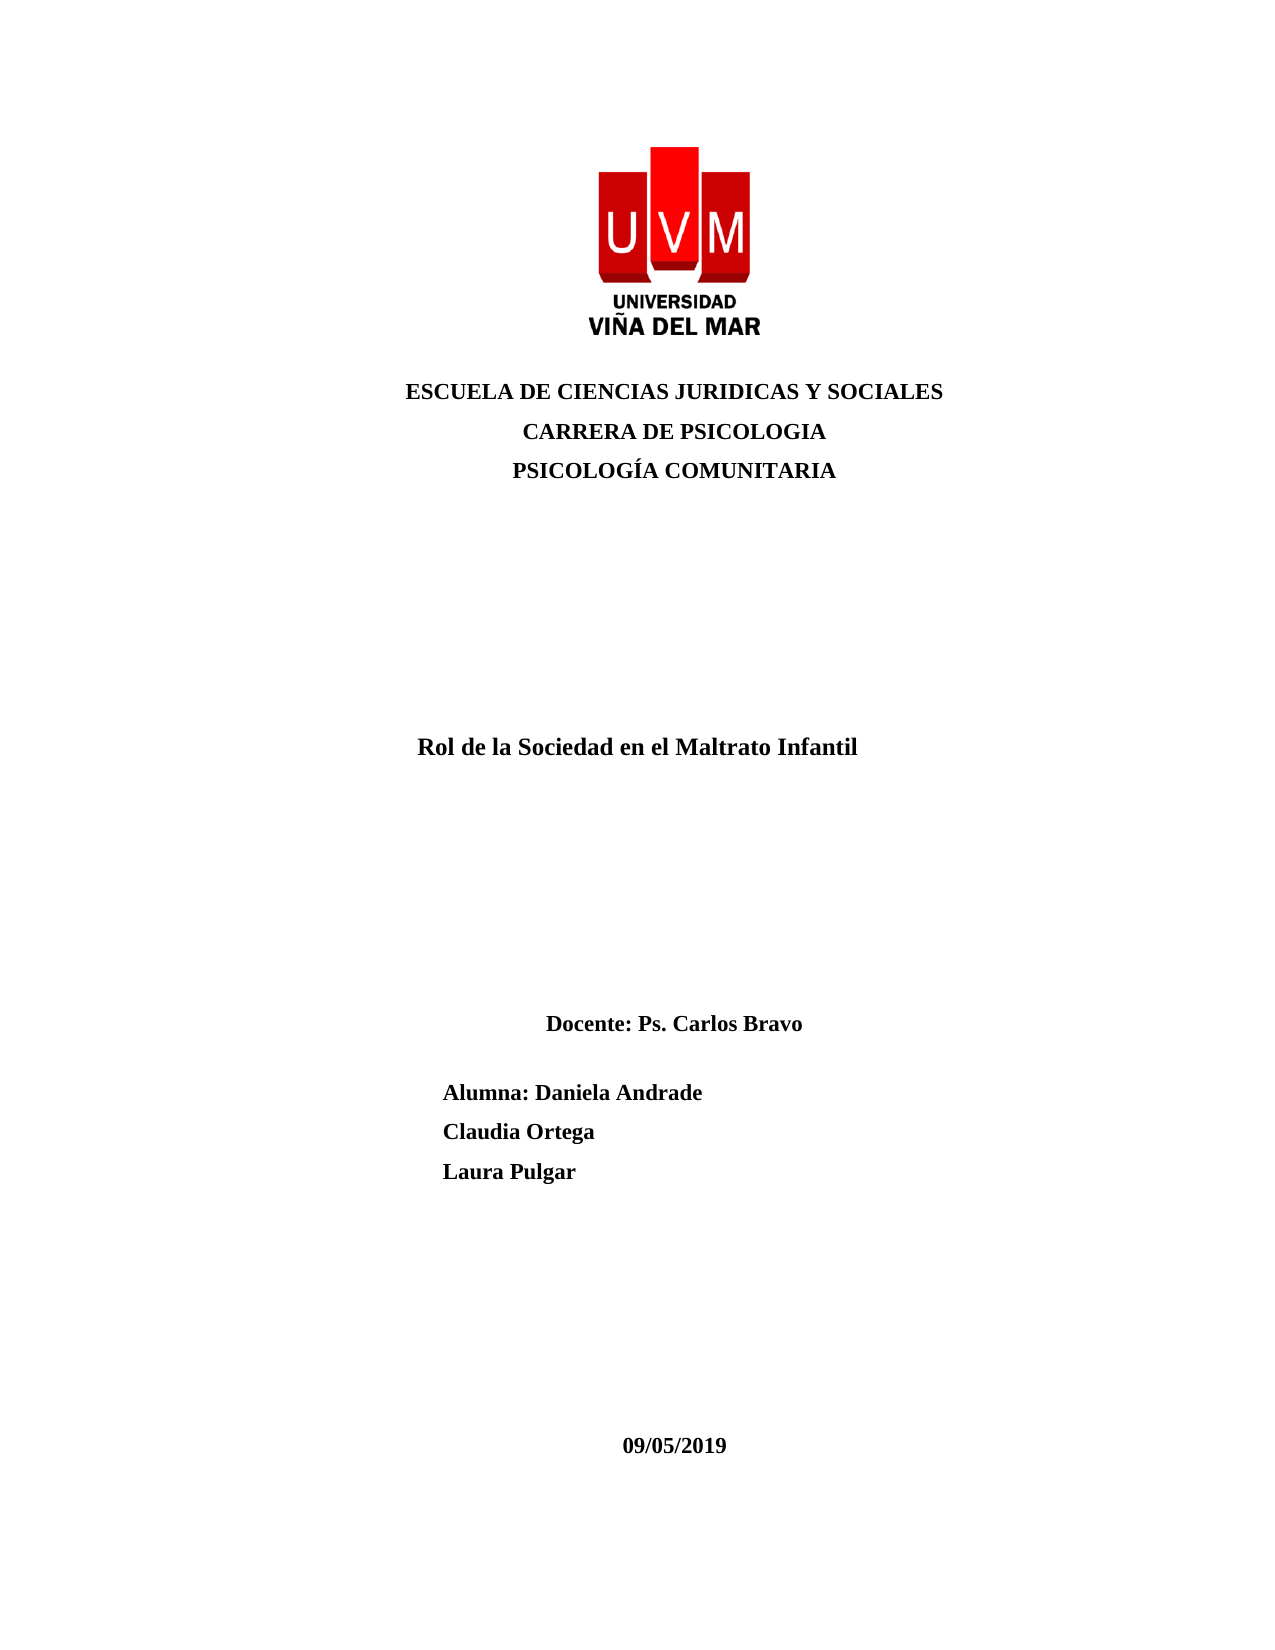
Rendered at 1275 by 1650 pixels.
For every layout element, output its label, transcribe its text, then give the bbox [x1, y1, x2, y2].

text Docente: Ps. Carlos Bravo [148, 1010, 1127, 1037]
picture [588, 147, 760, 335]
text Alumna: Daniela Andrade Claudia Ortega Laura Pulgar [443, 1079, 1127, 1184]
text 09/05/2019 [148, 1432, 1127, 1459]
text Rol de la Sociedad en el Maltrato Infantil [148, 732, 1127, 761]
text CARRERA DE PSICOLOGIA [148, 418, 1127, 444]
text PSICOLOGÍA COMUNITARIA [148, 457, 1127, 484]
text ESCUELA DE CIENCIAS JURIDICAS Y SOCIALES [148, 378, 1127, 405]
